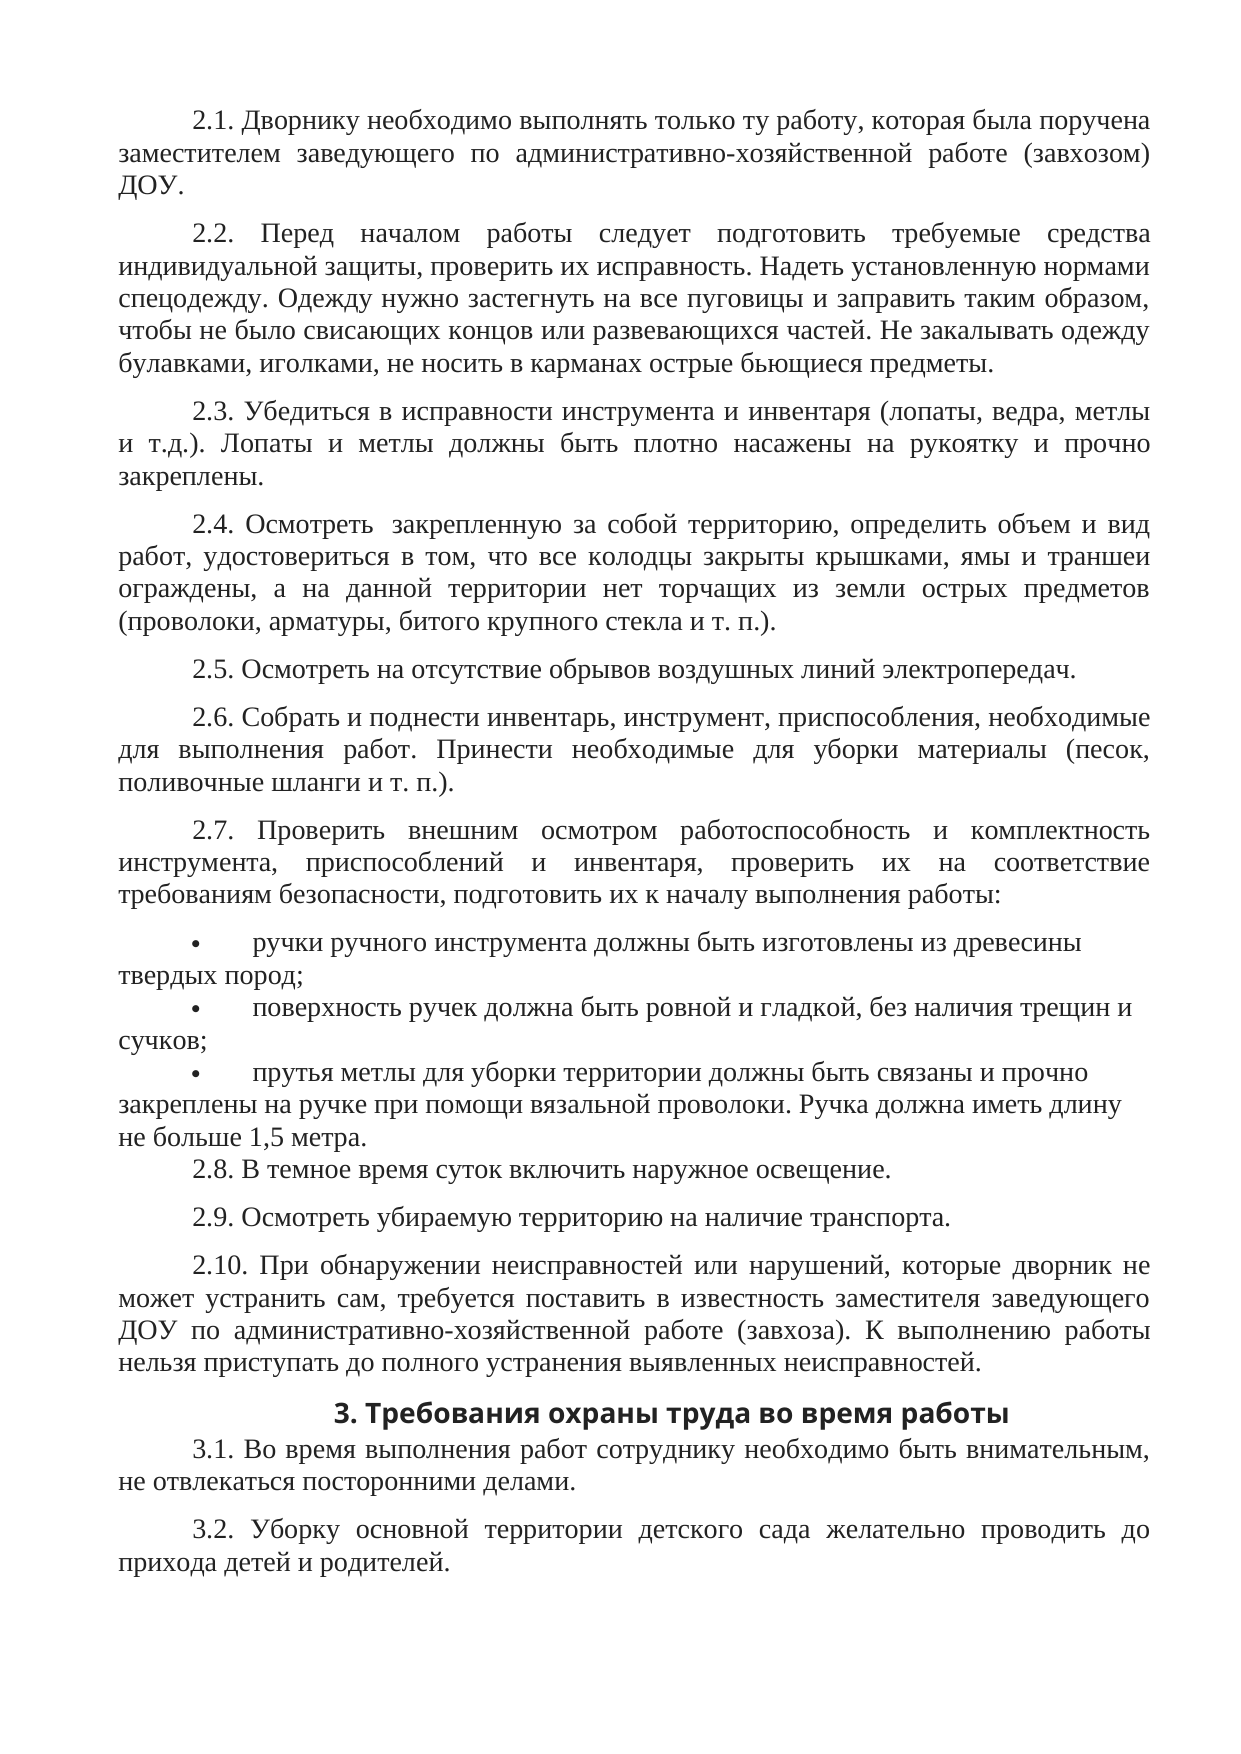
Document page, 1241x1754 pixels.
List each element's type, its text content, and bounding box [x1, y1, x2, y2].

list ручки ручного инструмента должны быть изготовлены из древесины твердых пород; [118, 926, 1152, 990]
text 2.1. Дворнику необходимо выполнять только ту работу, которая была поручена заместителем заведующего по административно-хозяйственной работе (завхозом) ДОУ. [118, 103, 1152, 201]
text 2.9. Осмотреть убираемую территорию на наличие транспорта. [118, 1200, 1152, 1233]
text 2.5. Осмотреть на отсутствие обрывов воздушных линий электропередач. [118, 652, 1152, 684]
text 2.10. При обнаружении неисправностей или нарушений, которые дворник не может устранить сам, требуется поставить в известность заместителя заведующего ДОУ по административно-хозяйственной работе (завхоза). К выполнению работы нельзя приступать до полного устранения выявленных неисправностей. [118, 1248, 1152, 1378]
text 2.6. Собрать и поднести инвентарь, инструмент, приспособления, необходимые для выполнения работ. Принести необходимые для уборки материалы (песок, поливочные шланги и т. п.). [118, 700, 1152, 797]
text 2.8. В темное время суток включить наружное освещение. [118, 1152, 1152, 1185]
text 2.3. Убедиться в исправности инструмента и инвентаря (лопаты, ведра, метлы и т.д.). Лопаты и метлы должны быть плотно насажены на рукоятку и прочно закреплены. [118, 394, 1152, 491]
text 3.2. Уборку основной территории детского сада желательно проводить до прихода детей и родителей. [118, 1512, 1152, 1577]
text 2.4. Осмотреть закрепленную за собой территорию, определить объем и вид работ, удостовериться в том, что все колодцы закрыты крышками, ямы и траншеи ограждены, а на данной территории нет торчащих из земли острых предметов (проволоки, арматуры, битого крупного стекла и т. п.). [118, 507, 1152, 636]
text 2.2. Перед началом работы следует подготовить требуемые средства индивидуальной защиты, проверить их исправность. Надеть установленную нормами спецодежду. Одежду нужно застегнуть на все пуговицы и заправить таким образом, чтобы не было свисающих концов или развевающихся частей. Не закалывать одежду булавками, иголками, не носить в карманах острые бьющиеся предметы. [118, 216, 1152, 378]
list поверхность ручек должна быть ровной и гладкой, без наличия трещин и сучков; [118, 990, 1152, 1055]
text 3.1. Во время выполнения работ сотруднику необходимо быть внимательным, не отвлекаться посторонними делами. [118, 1432, 1152, 1497]
text 3. Требования охраны труда во время работы [118, 1393, 1152, 1432]
text 2.7. Проверить внешним осмотром работоспособность и комплектность инструмента, приспособлений и инвентаря, проверить их на соответствие требованиям безопасности, подготовить их к началу выполнения работы: [118, 813, 1152, 910]
list прутья метлы для уборки территории должны быть связаны и прочно закреплены на ручке при помощи вязальной проволоки. Ручка должна иметь длину не больше 1,5 метра. [118, 1055, 1152, 1152]
